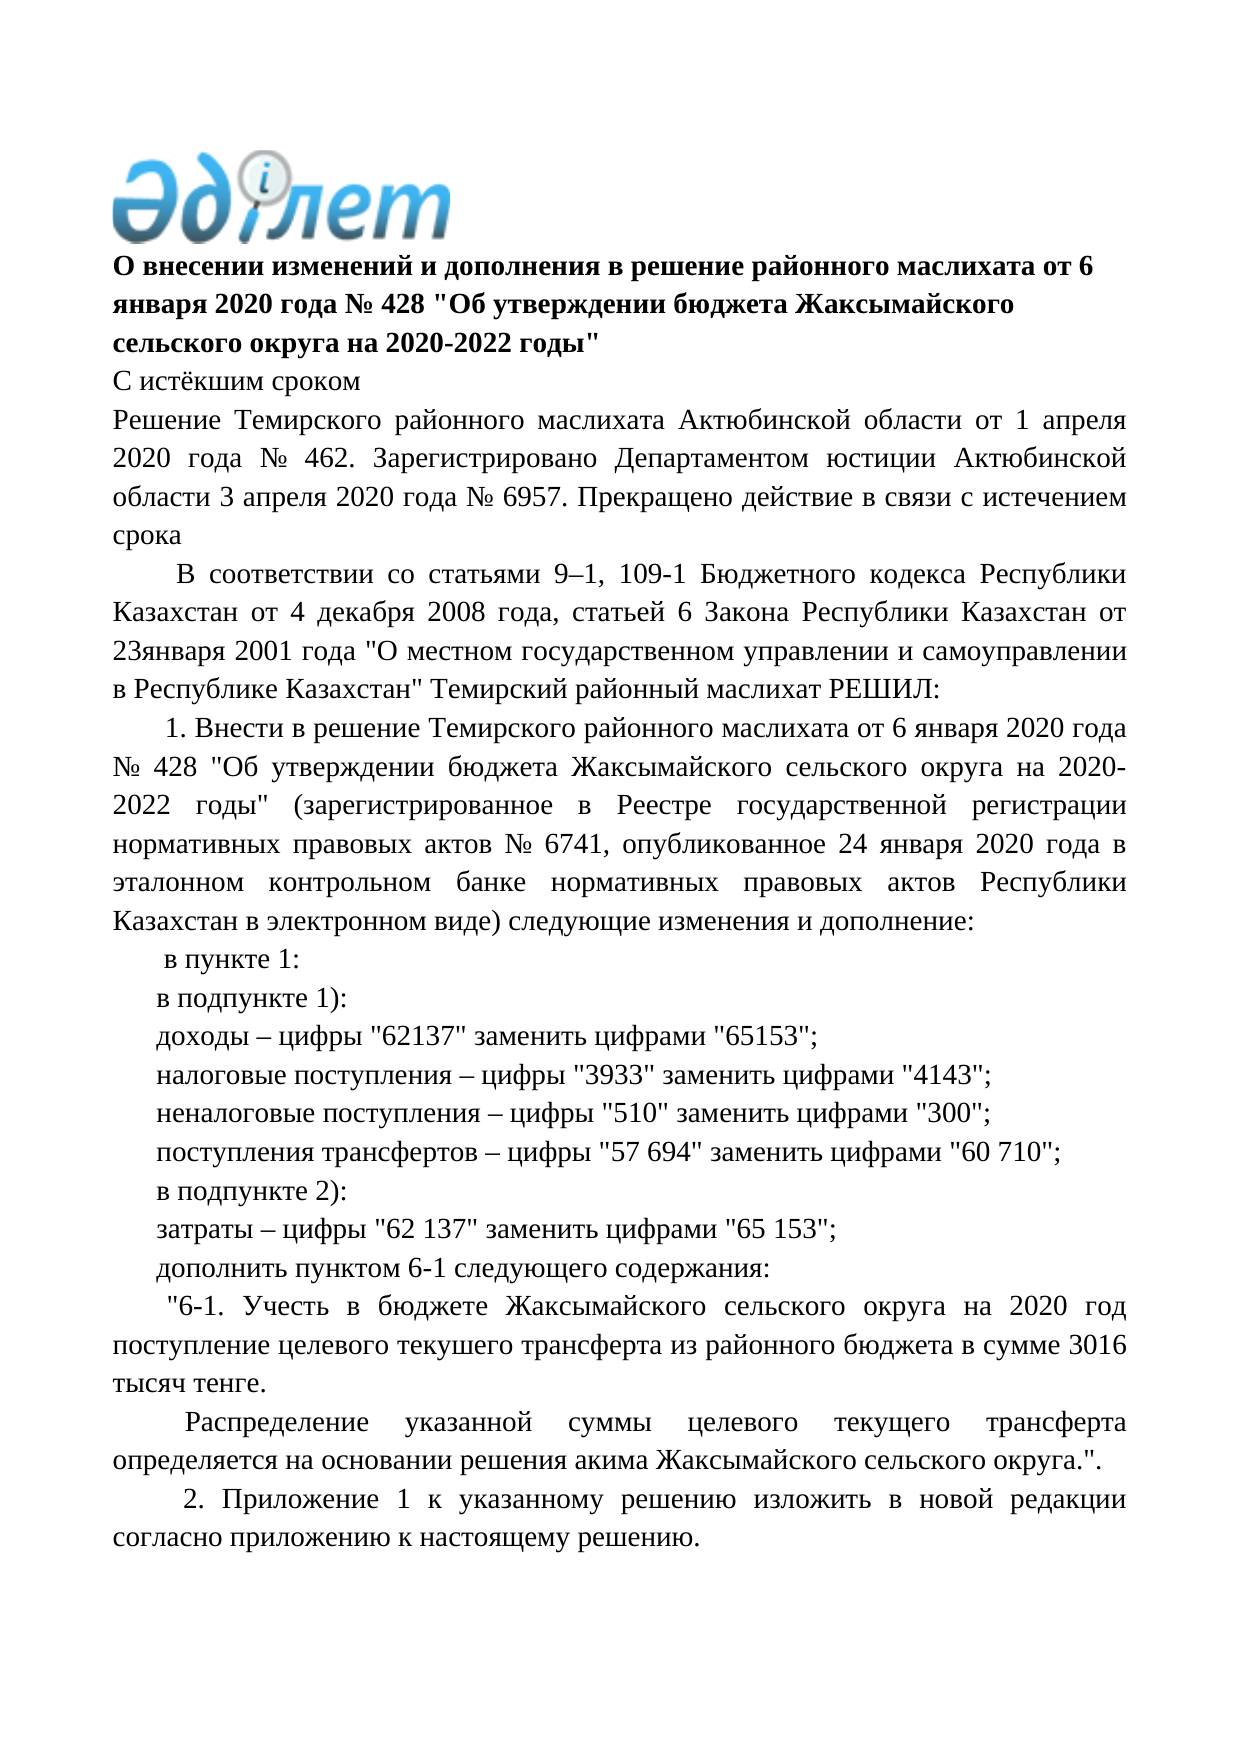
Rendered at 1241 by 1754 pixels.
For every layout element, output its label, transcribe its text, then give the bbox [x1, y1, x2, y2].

text поступления трансфертов – цифры "57 694" заменить цифрами "60 710"; [112, 1134, 1128, 1168]
text 1. Внести в решение Темирского районного маслихата от 6 января 2020 года № 428 "Об утверждении бюджета Жаксымайского сельского округа на 2020-2022 годы" (зарегистрированное в Реестре государственной регистрации нормативных правовых актов № 6741, опубликованное 24 января 2020 года в эталонном контрольном банке нормативных правовых актов Республики Казахстан в электронном виде) следующие изменения и дополнение: [112, 710, 1128, 936]
text О внесении изменений и дополнения в решение районного маслихата от 6 января 2020 года № 428 "Об утверждении бюджета Жаксымайского сельского округа на 2020-2022 годы" [112, 248, 1128, 358]
text доходы – цифры "62137" заменить цифрами "65153"; [112, 1018, 1128, 1052]
text В соответствии со статьями 9–1, 109-1 Бюджетного кодекса Республики Казахстан от 4 декабря 2008 года, статьей 6 Закона Республики Казахстан от 23января 2001 года "О местном государственном управлении и самоуправлении в Республике Казахстан" Темирский районный маслихат РЕШИЛ: [112, 556, 1128, 705]
picture [112, 150, 451, 244]
text в пункте 1: [112, 941, 1128, 975]
text в подпункте 2): [112, 1173, 1128, 1206]
text 2. Приложение 1 к указанному решению изложить в новой редакции согласно приложению к настоящему решению. [112, 1481, 1128, 1553]
text дополнить пунктом 6-1 следующего содержания: [112, 1250, 1128, 1283]
text в подпункте 1): [112, 980, 1128, 1013]
text Распределение указанной суммы целевого текущего трансферта определяется на основании решения акима Жаксымайского сельского округа.". [112, 1404, 1128, 1476]
text налоговые поступления – цифры "3933" заменить цифрами "4143"; [112, 1057, 1128, 1091]
text Решение Темирского районного маслихата Актюбинской области от 1 апреля 2020 года № 462. Зарегистрировано Департаментом юстиции Актюбинской области 3 апреля 2020 года № 6957. Прекращено действие в связи с истечением срока [112, 402, 1128, 551]
text затраты – цифры "62 137" заменить цифрами "65 153"; [112, 1211, 1128, 1245]
text С истёкшим сроком [112, 363, 1128, 397]
text "6-1. Учесть в бюджете Жаксымайского сельского округа на 2020 год поступление целевого текушего трансферта из районного бюджета в сумме 3016 тысяч тенге. [112, 1288, 1128, 1399]
text неналоговые поступления – цифры "510" заменить цифрами "300"; [112, 1096, 1128, 1129]
